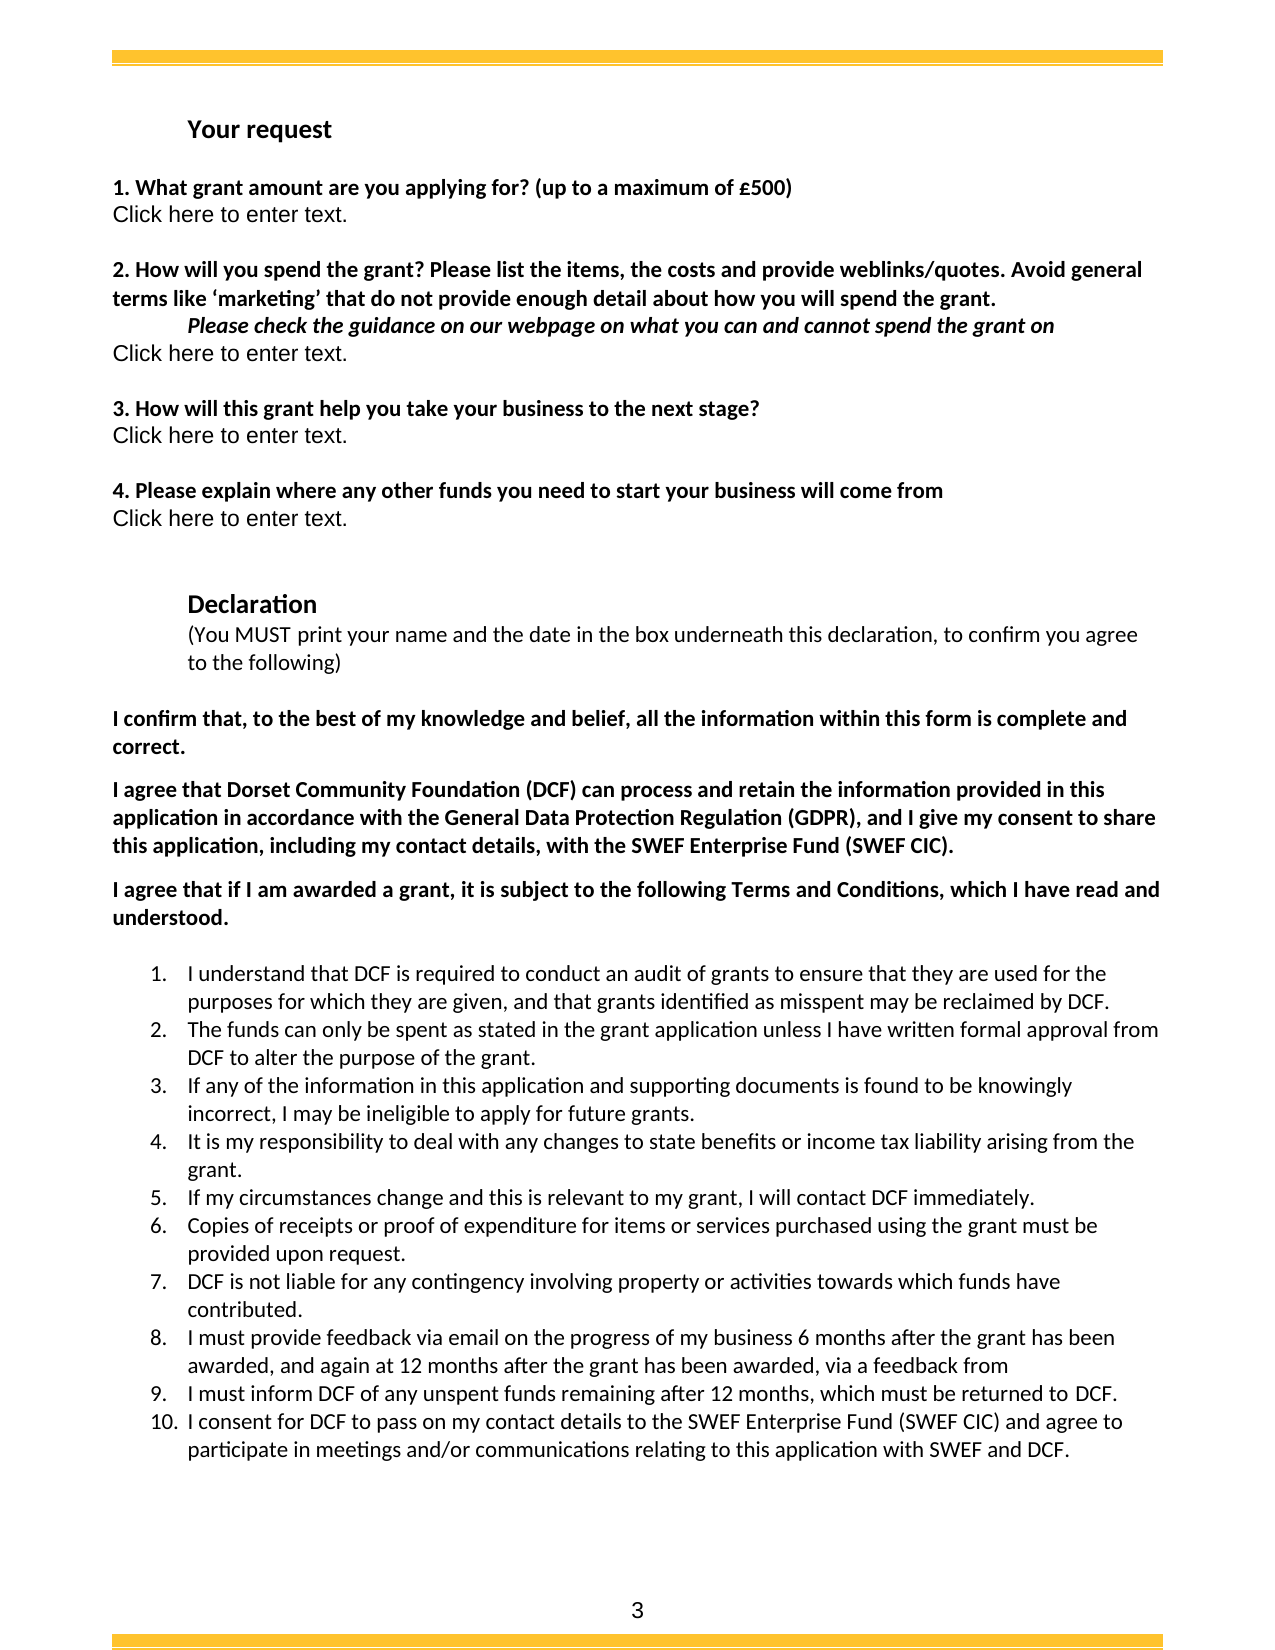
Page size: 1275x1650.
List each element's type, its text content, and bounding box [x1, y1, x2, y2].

list I consent for DCF to pass on my contact details to the SWEF Enterprise Fund (SWEF CIC) and agree to participate in meetings and/or communications relating to this application with SWEF and DCF. [150, 1407, 1163, 1463]
list If any of the information in this application and supporting documents is found to be knowingly incorrect, I may be ineligible to apply for future grants. [150, 1071, 1163, 1127]
text I confirm that, to the best of my knowledge and belief, all the information within this form is complete and correct. [112, 704, 1163, 760]
list I must provide feedback via email on the progress of my business 6 months after the grant has been awarded, and again at 12 months after the grant has been awarded, via a feedback from [150, 1323, 1163, 1379]
list DCF is not liable for any contingency involving property or activities towards which funds have contributed. [150, 1267, 1163, 1323]
list I understand that DCF is required to conduct an audit of grants to ensure that they are used for the purposes for which they are given, and that grants identified as misspent may be reclaimed by DCF. [150, 959, 1163, 1015]
text 4. Please explain where any other funds you need to start your business will come from [112, 476, 1163, 504]
text I agree that Dorset Community Foundation (DCF) can process and retain the information provided in this application in accordance with the General Data Protection Regulation (GDPR), and I give my consent to share this application, including my contact details, with the SWEF Enterprise Fund (SWEF CIC). [112, 775, 1163, 859]
list It is my responsibility to deal with any changes to state benefits or income tax liability arising from the grant. [150, 1127, 1163, 1183]
text (You MUST print your name and the date in the box underneath this declaration, to confirm you agree to the following) [187, 620, 1163, 676]
text 1. What grant amount are you applying for? (up to a maximum of £500) [112, 173, 1163, 201]
text Please check the guidance on our webpage on what you can and cannot spend the grant on [112, 312, 1163, 340]
list If my circumstances change and this is relevant to my grant, I will contact DCF immediately. [150, 1183, 1163, 1211]
list Your request [112, 112, 1163, 145]
list Copies of receipts or proof of expenditure for items or services purchased using the grant must be provided upon request. [150, 1211, 1163, 1267]
text I agree that if I am awarded a grant, it is subject to the following Terms and Conditions, which I have read and understood. [112, 875, 1163, 931]
text 2. How will you spend the grant? Please list the items, the costs and provide weblinks/quotes. Avoid general terms like ‘marketing’ that do not provide enough detail about how you will spend the grant. [112, 256, 1163, 312]
list The funds can only be spent as stated in the grant application unless I have written formal approval from DCF to alter the purpose of the grant. [150, 1015, 1163, 1071]
text 3. How will this grant help you take your business to the next stage? [112, 394, 1163, 422]
list Declaration [112, 587, 1163, 620]
list I must inform DCF of any unspent funds remaining after 12 months, which must be returned to DCF. [150, 1379, 1163, 1407]
